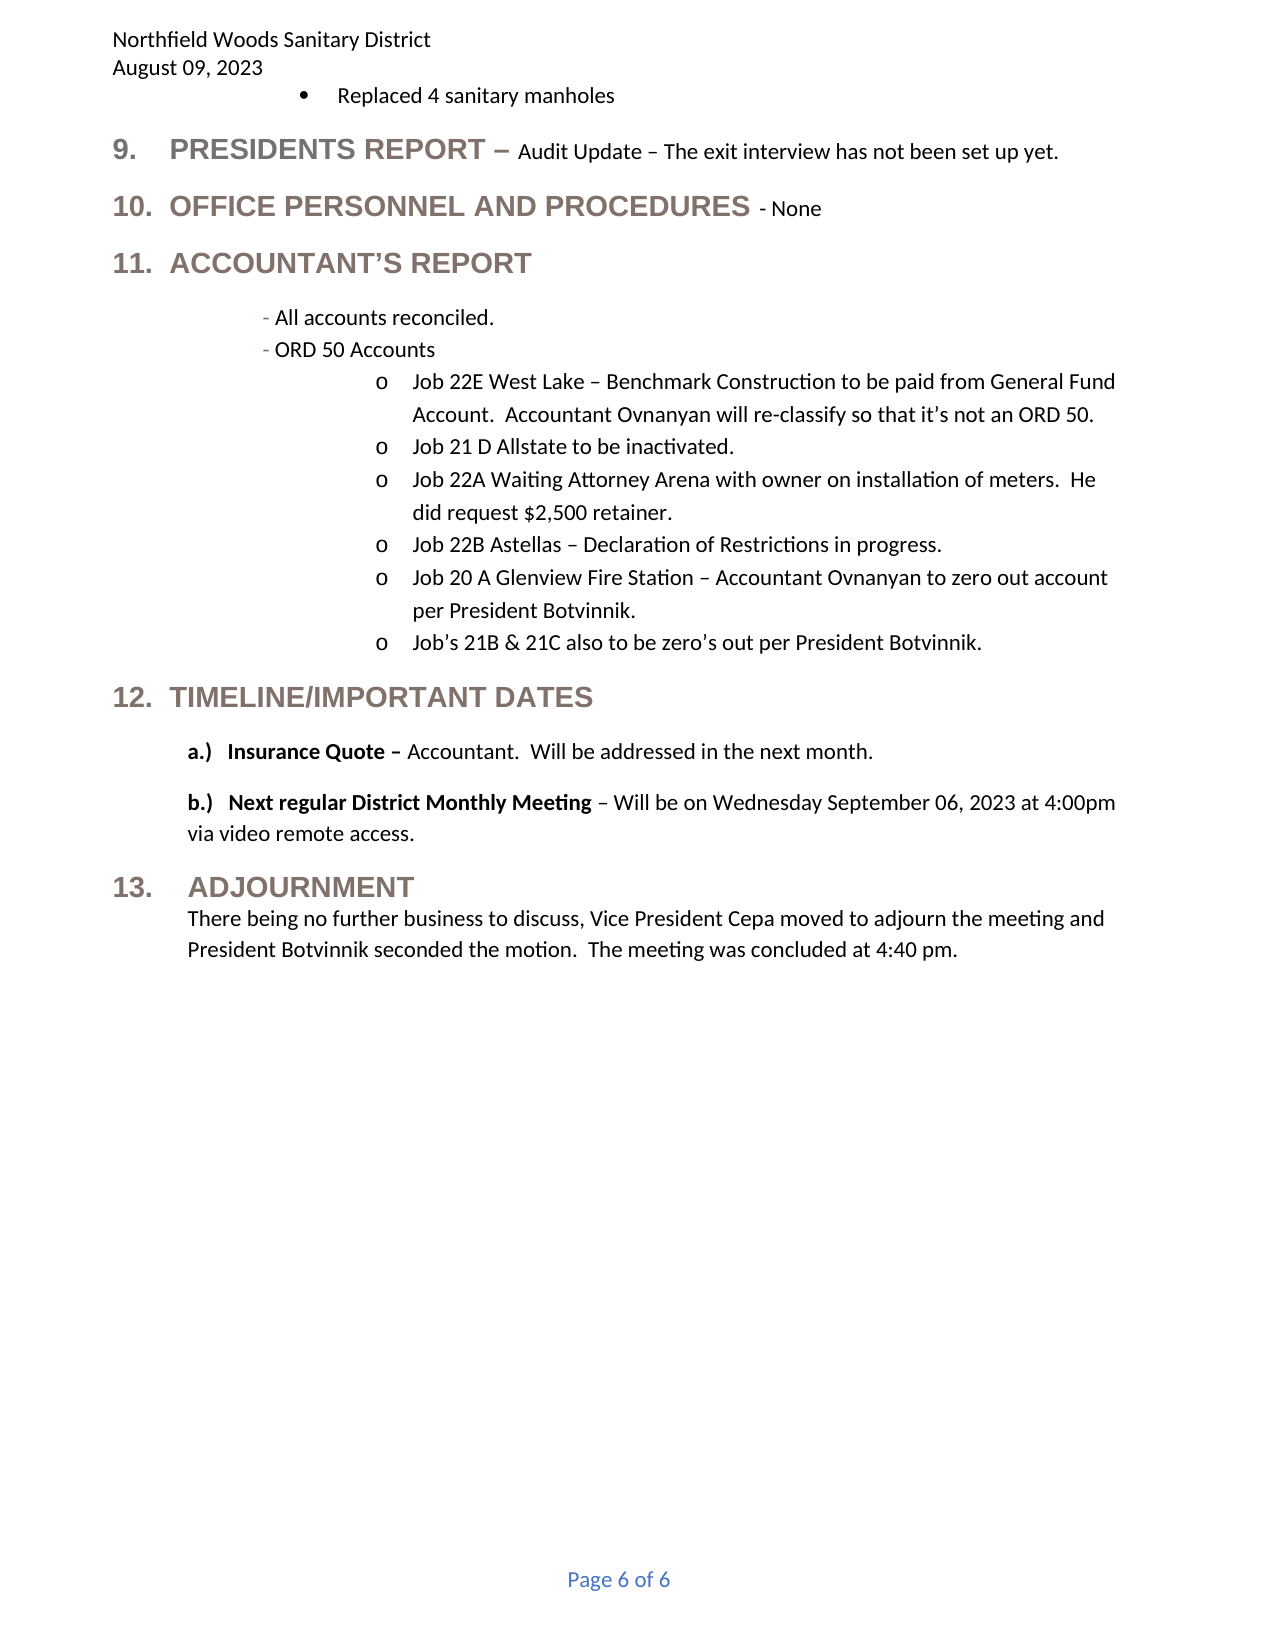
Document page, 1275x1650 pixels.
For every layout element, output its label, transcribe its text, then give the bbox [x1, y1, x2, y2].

list - All accounts reconciled. [262, 303, 1125, 331]
list Job 21 D Allstate to be inactivated. [375, 432, 1125, 461]
text b.) Next regular District Monthly Meeting – Will be on Wednesday September 06, 2023 at 4:00pm via video remote access. [187, 788, 1125, 847]
list Replaced 4 sanitary manholes [300, 82, 1125, 109]
text a.) Insurance Quote – Accountant. Will be addressed in the next month. [112, 737, 1125, 765]
text 12. TIMELINE/IMPORTANT DATES [112, 680, 1125, 713]
text 10. OFFICE PERSONNEL AND PROCEDURES - None [112, 189, 1125, 223]
list Job 22E West Lake – Benchmark Construction to be paid from General Fund Account. Accountant Ovnanyan will re-classify so that it’s not an ORD 50. [375, 367, 1125, 428]
list Job 22B Astellas – Declaration of Restrictions in progress. [375, 530, 1125, 559]
list Job’s 21B & 21C also to be zero’s out per President Botvinnik. [375, 628, 1125, 657]
list Job 20 A Glenview Fire Station – Accountant Ovnanyan to zero out account per President Botvinnik. [375, 563, 1125, 624]
text There being no further business to discuss, Vice President Cepa moved to adjourn the meeting and President Botvinnik seconded the motion. The meeting was concluded at 4:40 pm. [187, 904, 1125, 963]
text 11. ACCOUNTANT’S REPORT [112, 246, 1125, 280]
text 13. ADJOURNMENT [112, 870, 1125, 904]
list - ORD 50 Accounts [262, 335, 1125, 363]
list Job 22A Waiting Attorney Arena with owner on installation of meters. He did request $2,500 retainer. [375, 465, 1125, 526]
text 9. PRESIDENTS REPORT – Audit Update – The exit interview has not been set up yet. [112, 132, 1125, 166]
